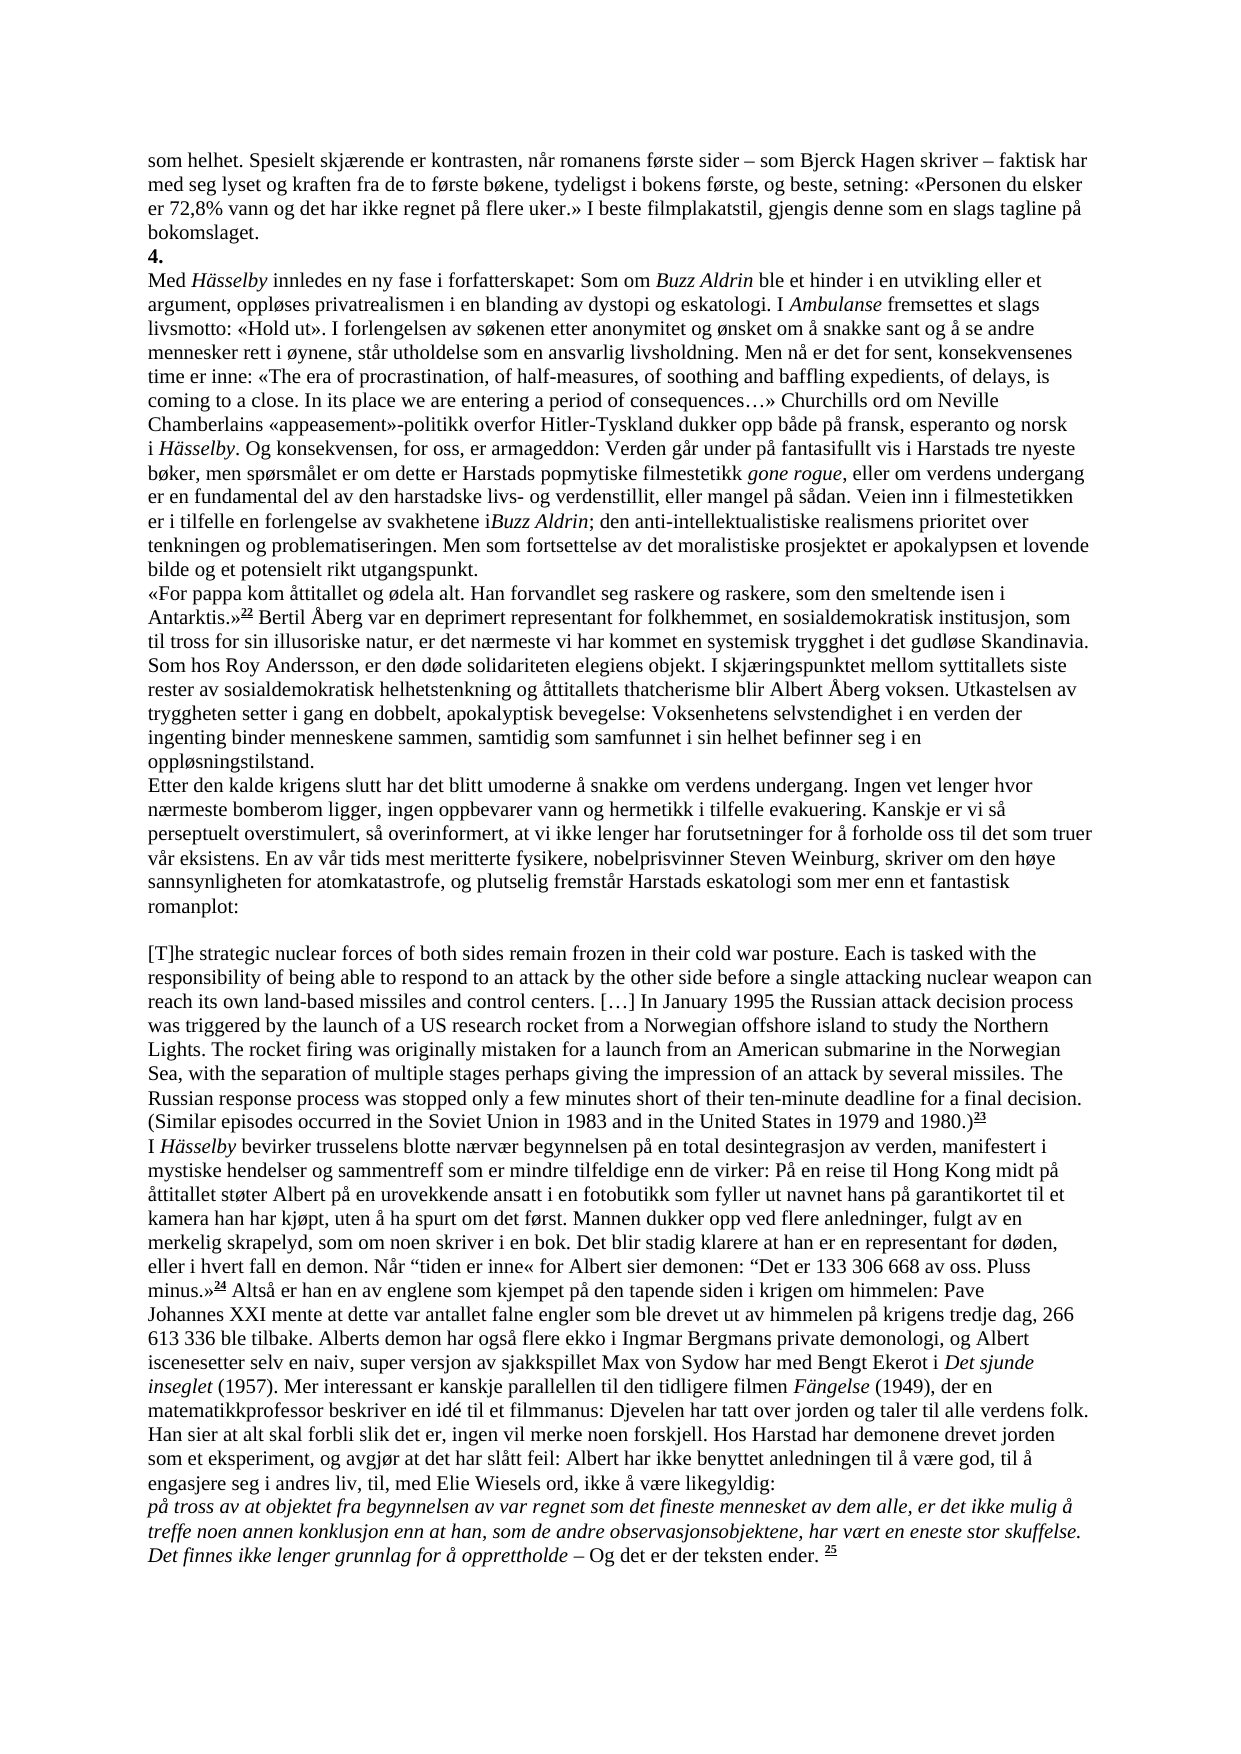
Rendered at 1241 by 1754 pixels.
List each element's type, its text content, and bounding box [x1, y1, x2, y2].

text Med Hässelby innledes en ny fase i forfatterskapet: Som om Buzz Aldrin ble et hinder i en utvikling eller et argument, oppløses privatrealismen i en blanding av dystopi og eskatologi. I Ambulanse fremsettes et slags livsmotto: «Hold ut». I forlengelsen av søkenen etter anonymitet og ønsket om å snakke sant og å se andre mennesker rett i øynene, står utholdelse som en ansvarlig livsholdning. Men nå er det for sent, konsekvensenes time er inne: «The era of procrastination, of half-measures, of soothing and baffling expedients, of delays, is coming to a close. In its place we are entering a period of consequences…» Churchills ord om Neville Chamberlains «appeasement»-politikk overfor Hitler-Tyskland dukker opp både på fransk, esperanto og norsk i Hässelby. Og konsekvensen, for oss, er armageddon: Verden går under på fantasifullt vis i Harstads tre nyeste bøker, men spørsmålet er om dette er Harstads popmytiske filmestetikk gone rogue, eller om verdens undergang er en fundamental del av den harstadske livs- og verdenstillit, eller mangel på sådan. Veien inn i filmestetikken er i tilfelle en forlengelse av svakhetene iBuzz Aldrin; den anti-intellektualistiske realismens prioritet over tenkningen og problematiseringen. Men som fortsettelse av det moralistiske prosjektet er apokalypsen et lovende bilde og et potensielt rikt utgangspunkt. [148, 268, 1093, 581]
text «For pappa kom åttitallet og ødela alt. Han forvandlet seg raskere og raskere, som den smeltende isen i Antarktis.»22 Bertil Åberg var en deprimert representant for folkhemmet, en sosialdemokratisk institusjon, som til tross for sin illusoriske natur, er det nærmeste vi har kommet en systemisk trygghet i det gudløse Skandinavia. Som hos Roy Andersson, er den døde solidariteten elegiens objekt. I skjæringspunktet mellom syttitallets siste rester av sosialdemokratisk helhetstenkning og åttitallets thatcherisme blir Albert Åberg voksen. Utkastelsen av tryggheten setter i gang en dobbelt, apokalyptisk bevegelse: Voksenhetens selvstendighet i en verden der ingenting binder menneskene sammen, samtidig som samfunnet i sin helhet befinner seg i en oppløsningstilstand. [148, 581, 1093, 773]
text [148, 148, 1093, 244]
text I Hässelby bevirker trusselens blotte nærvær begynnelsen på en total desintegrasjon av verden, manifestert i mystiske hendelser og sammentreff som er mindre tilfeldige enn de virker: På en reise til Hong Kong midt på åttitallet støter Albert på en urovekkende ansatt i en fotobutikk som fyller ut navnet hans på garantikortet til et kamera han har kjøpt, uten å ha spurt om det først. Mannen dukker opp ved flere anledninger, fulgt av en merkelig skrapelyd, som om noen skriver i en bok. Det blir stadig klarere at han er en representant for døden, eller i hvert fall en demon. Når “tiden er inne« for Albert sier demonen: “Det er 133 306 668 av oss. Pluss minus.»24 Altså er han en av englene som kjempet på den tapende siden i krigen om himmelen: Pave Johannes XXI mente at dette var antallet falne engler som ble drevet ut av himmelen på krigens tredje dag, 266 613 336 ble tilbake. Alberts demon har også flere ekko i Ingmar Bergmans private demonologi, og Albert iscenesetter selv en naiv, super versjon av sjakkspillet Max von Sydow har med Bengt Ekerot i Det sjunde inseglet (1957). Mer interessant er kanskje parallellen til den tidligere filmen Fängelse (1949), der en matematikkprofessor beskriver en idé til et filmmanus: Djevelen har tatt over jorden og taler til alle verdens folk. Han sier at alt skal forbli slik det er, ingen vil merke noen forskjell. Hos Harstad har demonene drevet jorden som et eksperiment, og avgjør at det har slått feil: Albert har ikke benyttet anledningen til å være god, til å engasjere seg i andres liv, til, med Elie Wiesels ord, ikke å være likegyldig: [148, 1133, 1093, 1494]
text på tross av at objektet fra begynnelsen av var regnet som det fineste mennesket av dem alle, er det ikke mulig å treffe noen annen konklusjon enn at han, som de andre observasjonsobjektene, har vært en eneste stor skuffelse. Det finnes ikke lenger grunnlag for å opprettholde – Og det er der teksten ender. 25 [148, 1494, 1093, 1567]
text [T]he strategic nuclear forces of both sides remain frozen in their cold war posture. Each is tasked with the responsibility of being able to respond to an attack by the other side before a single attacking nuclear weapon can reach its own land-based missiles and control centers. […] In January 1995 the Russian attack decision process was triggered by the launch of a US research rocket from a Norwegian offshore island to study the Northern Lights. The rocket firing was originally mistaken for a launch from an American submarine in the Norwegian Sea, with the separation of multiple stages perhaps giving the impression of an attack by several missiles. The Russian response process was stopped only a few minutes short of their ten-minute deadline for a final decision. (Similar episodes occurred in the Soviet Union in 1983 and in the United States in 1979 and 1980.)23 [148, 941, 1093, 1133]
text Etter den kalde krigens slutt har det blitt umoderne å snakke om verdens undergang. Ingen vet lenger hvor nærmeste bomberom ligger, ingen oppbevarer vann og hermetikk i tilfelle evakuering. Kanskje er vi så perseptuelt overstimulert, så overinformert, at vi ikke lenger har forutsetninger for å forholde oss til det som truer vår eksistens. En av vår tids mest meritterte fysikere, nobelprisvinner Steven Weinburg, skriver om den høye sannsynligheten for atomkatastrofe, og plutselig fremstår Harstads eskatologi som mer enn et fantastisk romanplot: [148, 773, 1093, 918]
text 4. [148, 244, 1093, 268]
